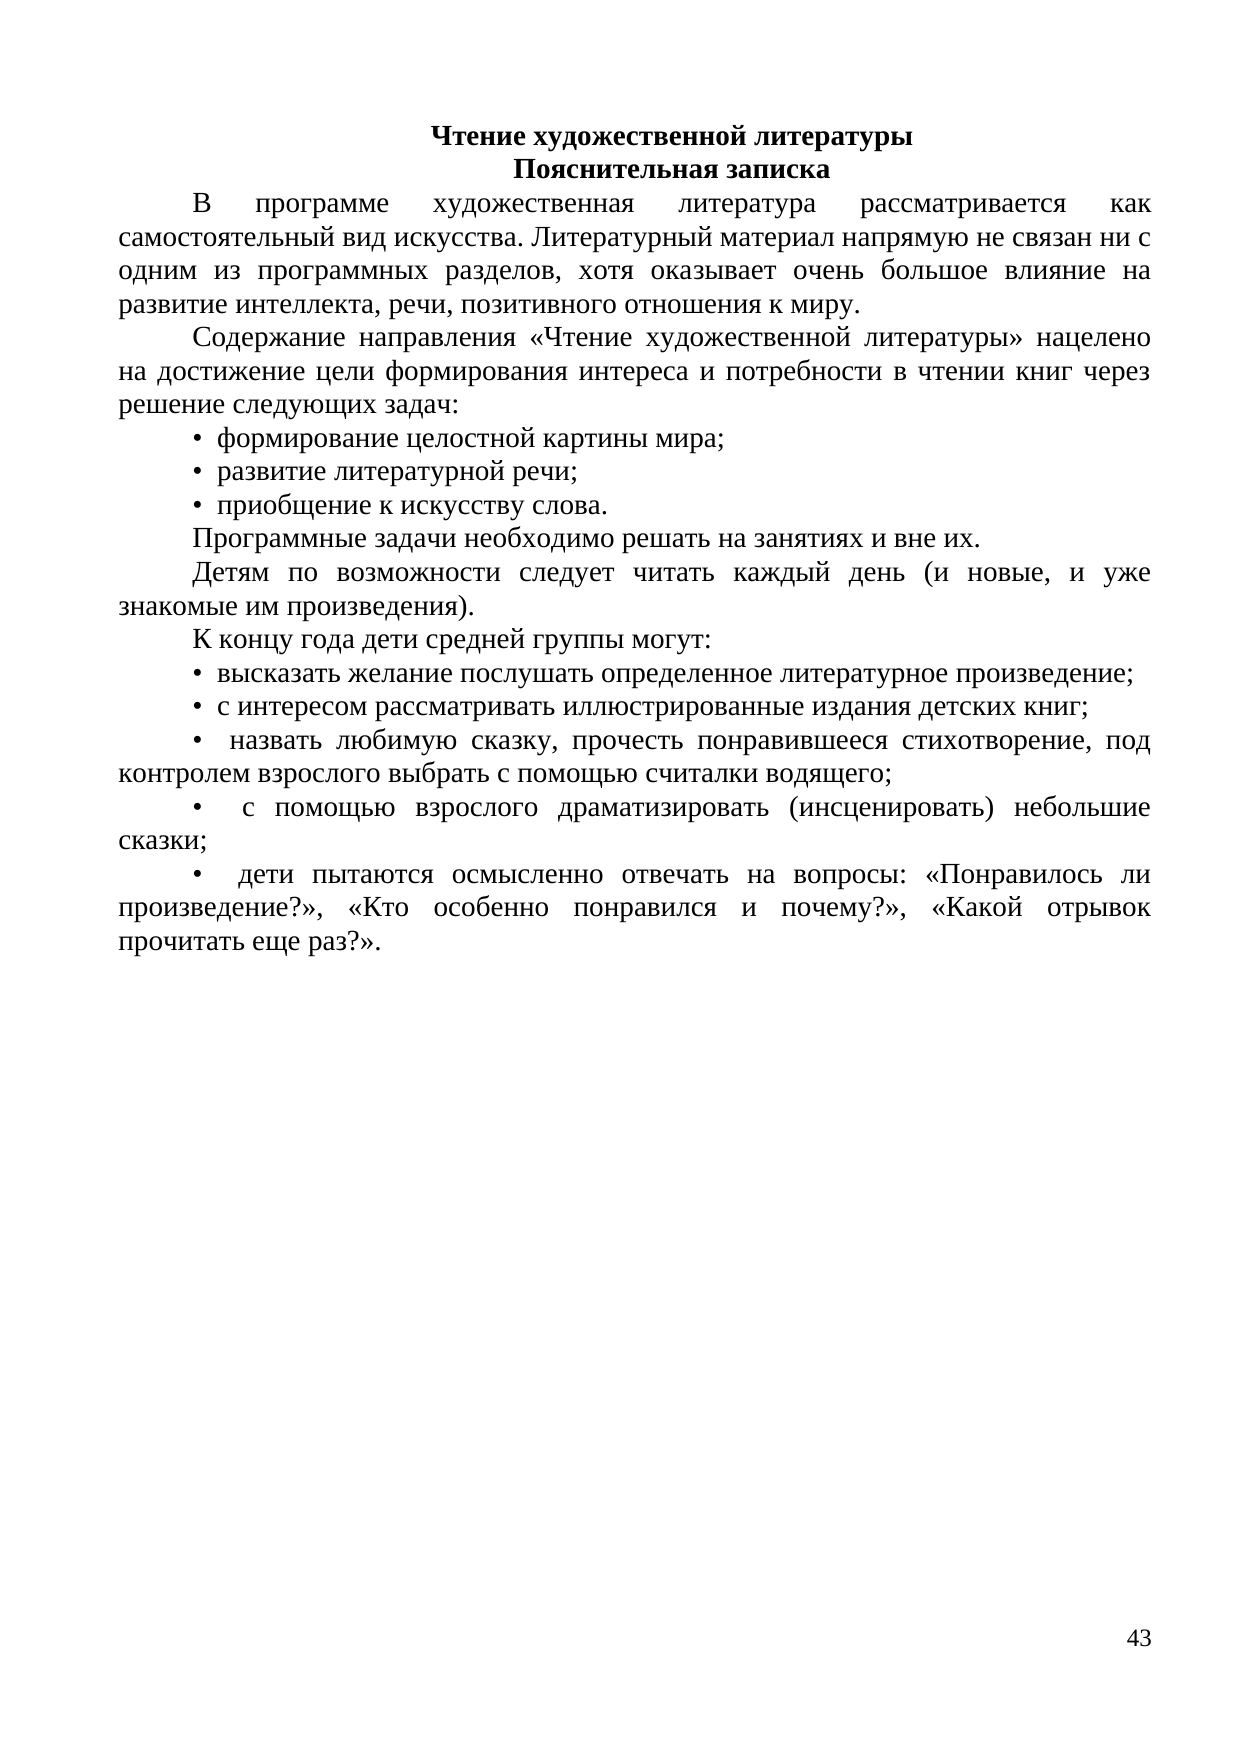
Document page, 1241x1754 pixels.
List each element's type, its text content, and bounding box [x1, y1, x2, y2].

text Чтение художественной литературы [118, 118, 1152, 152]
text • формирование целостной картины мира; [118, 420, 1152, 453]
text • с помощью взрослого драматизировать (инсценировать) небольшие сказки; [118, 789, 1152, 856]
text • приобщение к искусству слова. [118, 487, 1152, 521]
text В программе художественная литература рассматривается как самостоятельный вид искусства. Литературный материал напрямую не связан ни с одним из программных разделов, хотя оказывает очень большое влияние на развитие интеллекта, речи, позитивного отношения к миру. [118, 185, 1152, 319]
text К концу года дети средней группы могут: [118, 621, 1152, 655]
text Детям по возможности следует читать каждый день (и новые, и уже знакомые им произведения). [118, 554, 1152, 621]
text Содержание направления «Чтение художественной литературы» нацелено на достижение цели формирования интереса и потребности в чтении книг через решение следующих задач: [118, 319, 1152, 420]
text • высказать желание послушать определенное литературное произведение; [118, 655, 1152, 688]
text • дети пытаются осмысленно отвечать на вопросы: «Понравилось ли произведение?», «Кто особенно понравился и почему?», «Какой отрывок прочитать еще раз?». [118, 856, 1152, 957]
text Программные задачи необходимо решать на занятиях и вне их. [118, 521, 1152, 554]
text • назвать любимую сказку, прочесть понравившееся стихотворение, под контролем взрослого выбрать с помощью считалки водящего; [118, 722, 1152, 789]
text • с интересом рассматривать иллюстрированные издания детских книг; [118, 688, 1152, 722]
text Пояснительная записка [118, 152, 1152, 185]
text • развитие литературной речи; [118, 453, 1152, 487]
